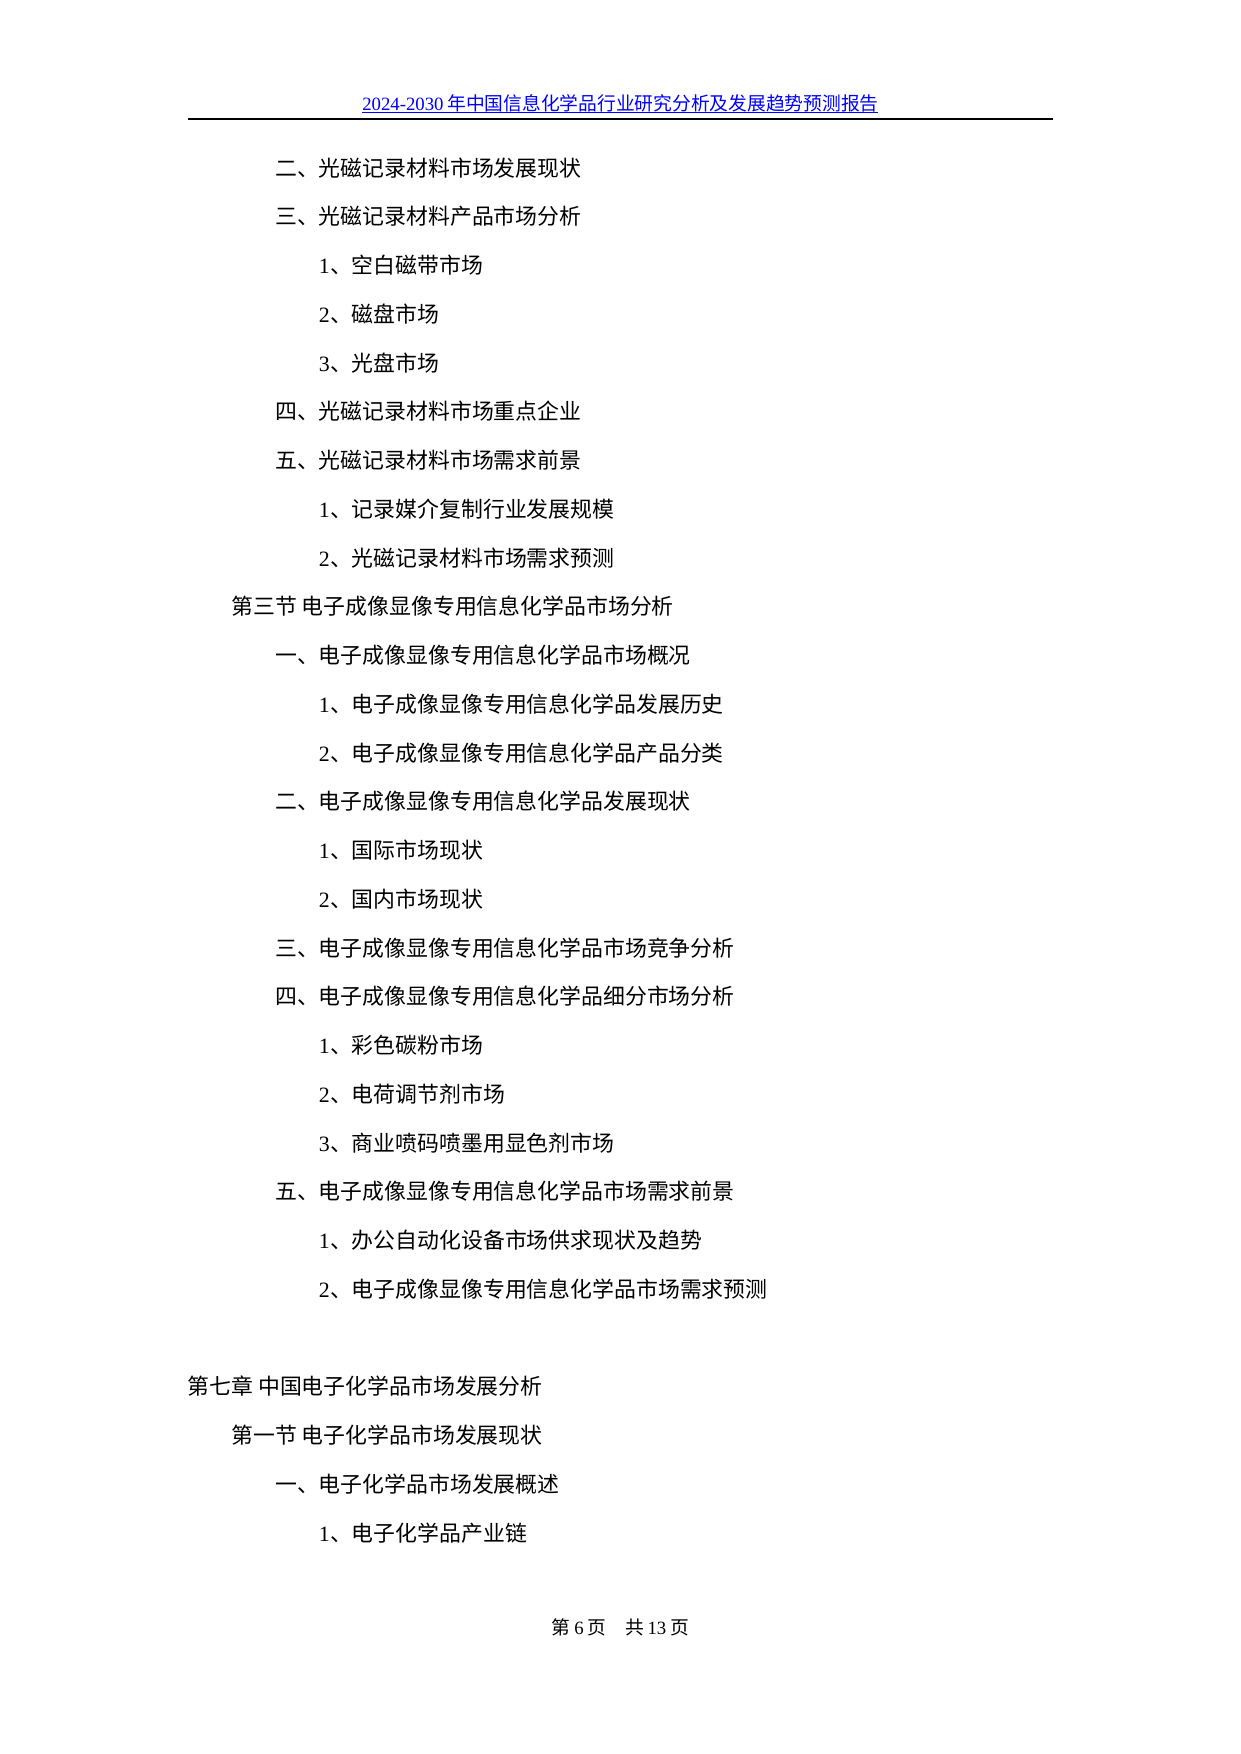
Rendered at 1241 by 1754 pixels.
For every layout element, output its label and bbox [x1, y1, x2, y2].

text [187, 150, 1053, 1548]
